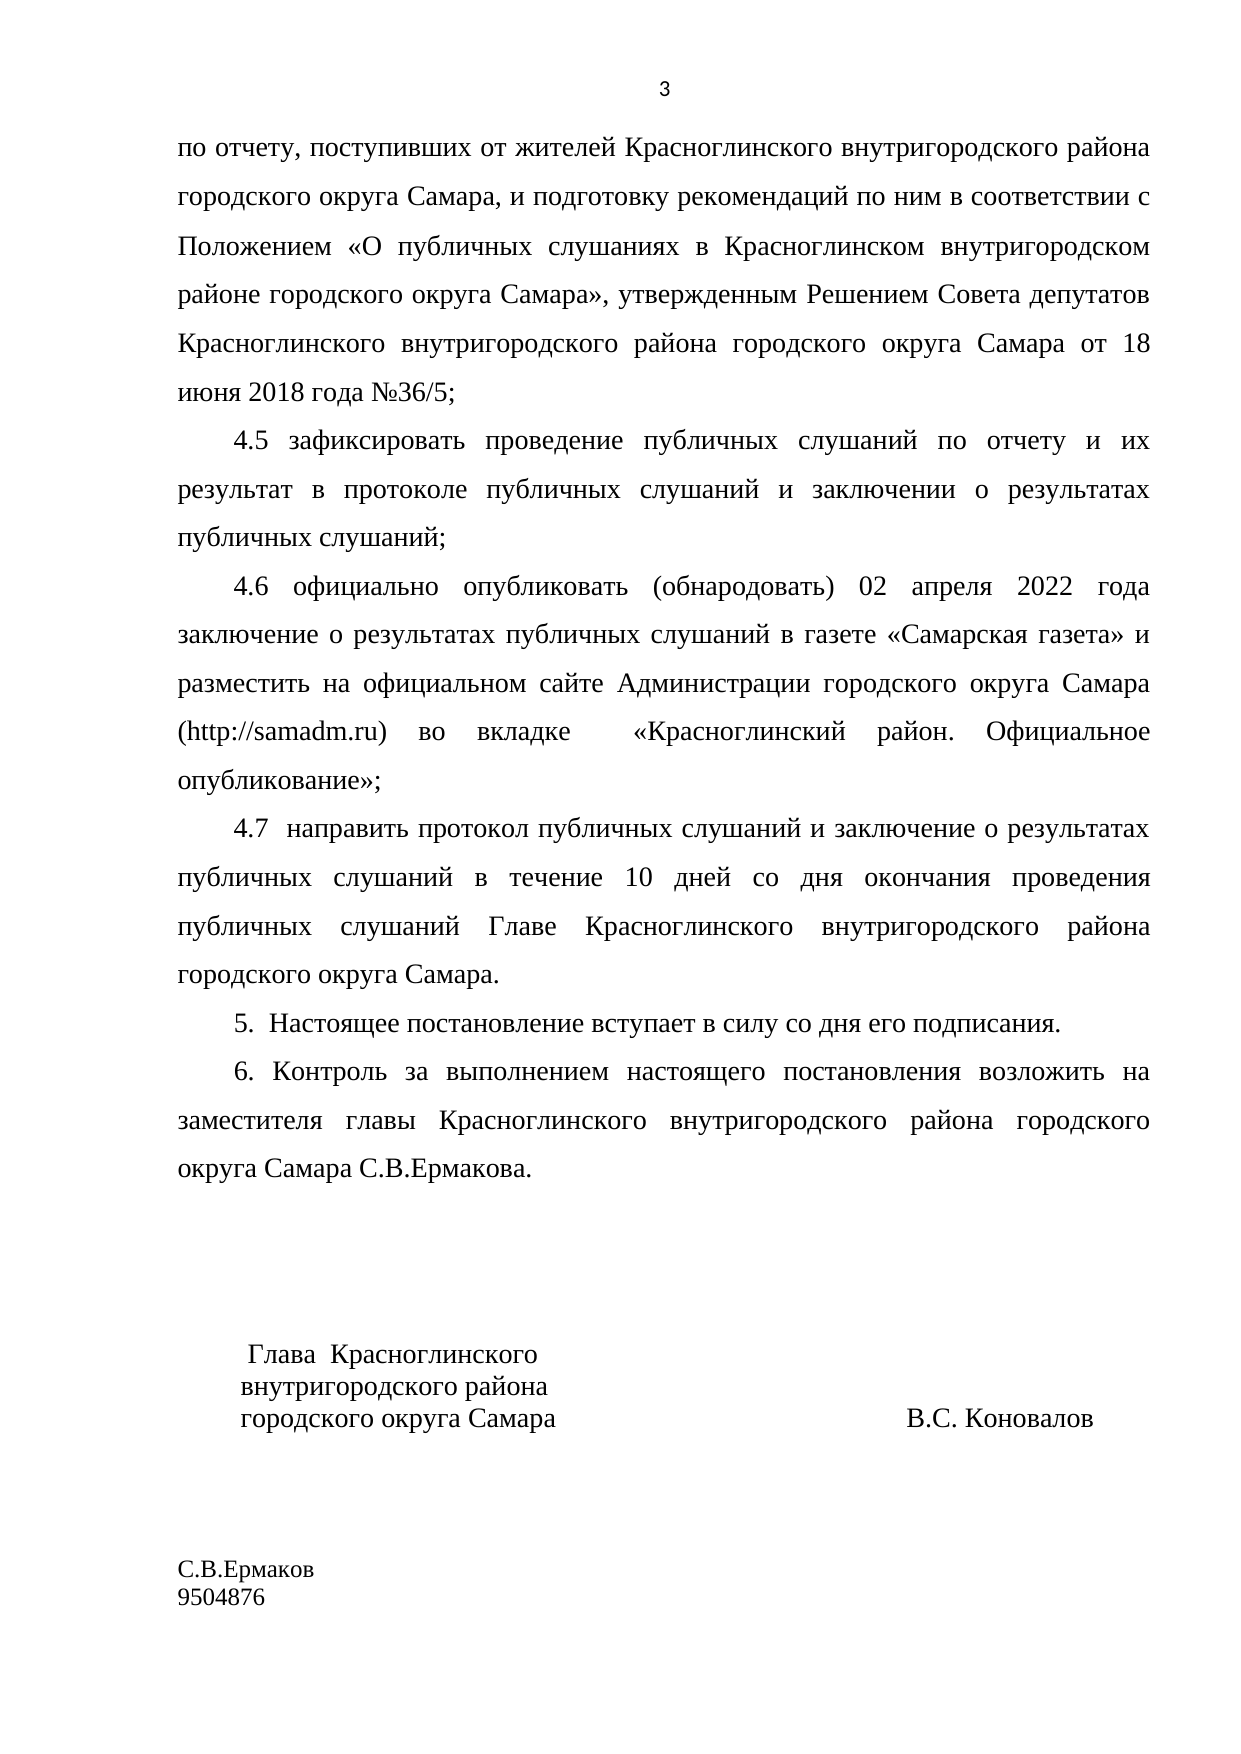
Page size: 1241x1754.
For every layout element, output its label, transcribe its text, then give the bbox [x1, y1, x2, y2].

text С.В.Ермаков [177, 1554, 1152, 1582]
text Глава Красноглинского [177, 1337, 1152, 1369]
text 4.6 официально опубликовать (обнародовать) 02 апреля 2022 года заключение о результатах публичных слушаний в газете «Самарская газета» и разместить на официальном сайте Администрации городского округа Самара (http://samadm.ru) во вкладке «Красноглинский район. Официальное опубликование»; [177, 569, 1152, 795]
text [177, 130, 1152, 407]
text 4.7 направить протокол публичных слушаний и заключение о результатах публичных слушаний в течение 10 дней со дня окончания проведения публичных слушаний Главе Красноглинского внутригородского района городского округа Самара. [177, 811, 1152, 989]
text 4.5 зафиксировать проведение публичных слушаний по отчету и их результат в протоколе публичных слушаний и заключении о результатах публичных слушаний; [177, 423, 1152, 553]
text внутригородского района [177, 1369, 1152, 1402]
text 6. Контроль за выполнением настоящего постановления возложить на заместителя главы Красноглинского внутригородского района городского округа Самара С.В.Ермакова. [177, 1054, 1152, 1184]
text 5. Настоящее постановление вступает в силу со дня его подписания. [177, 1006, 1152, 1038]
text городского округа Самара В.С. Коновалов [177, 1402, 1152, 1434]
text 9504876 [177, 1582, 1152, 1611]
